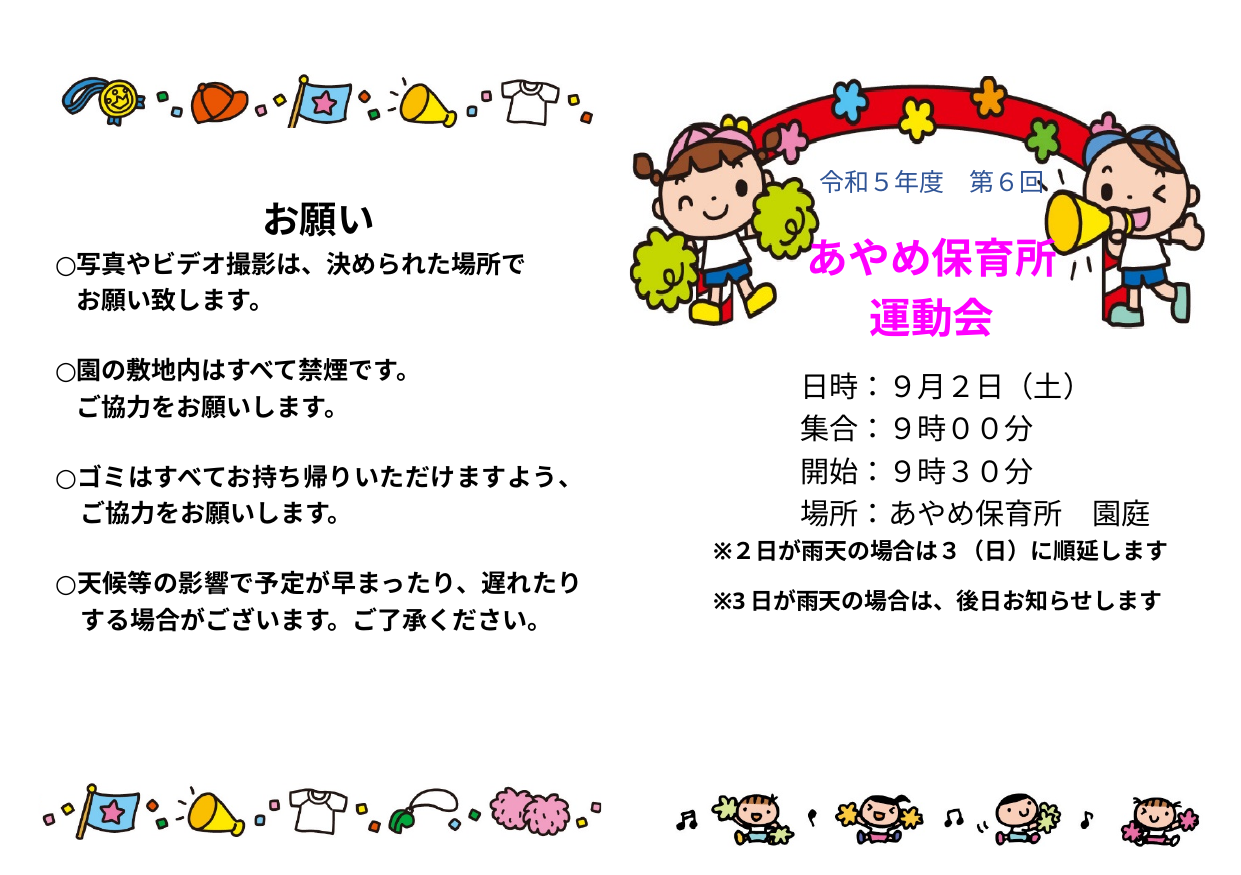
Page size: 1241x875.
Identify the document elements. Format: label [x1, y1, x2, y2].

picture [939, 312, 946, 329]
picture [969, 323, 980, 329]
picture [629, 76, 1205, 329]
picture [675, 791, 1205, 847]
picture [55, 74, 598, 128]
picture [925, 312, 937, 329]
picture [38, 783, 602, 840]
